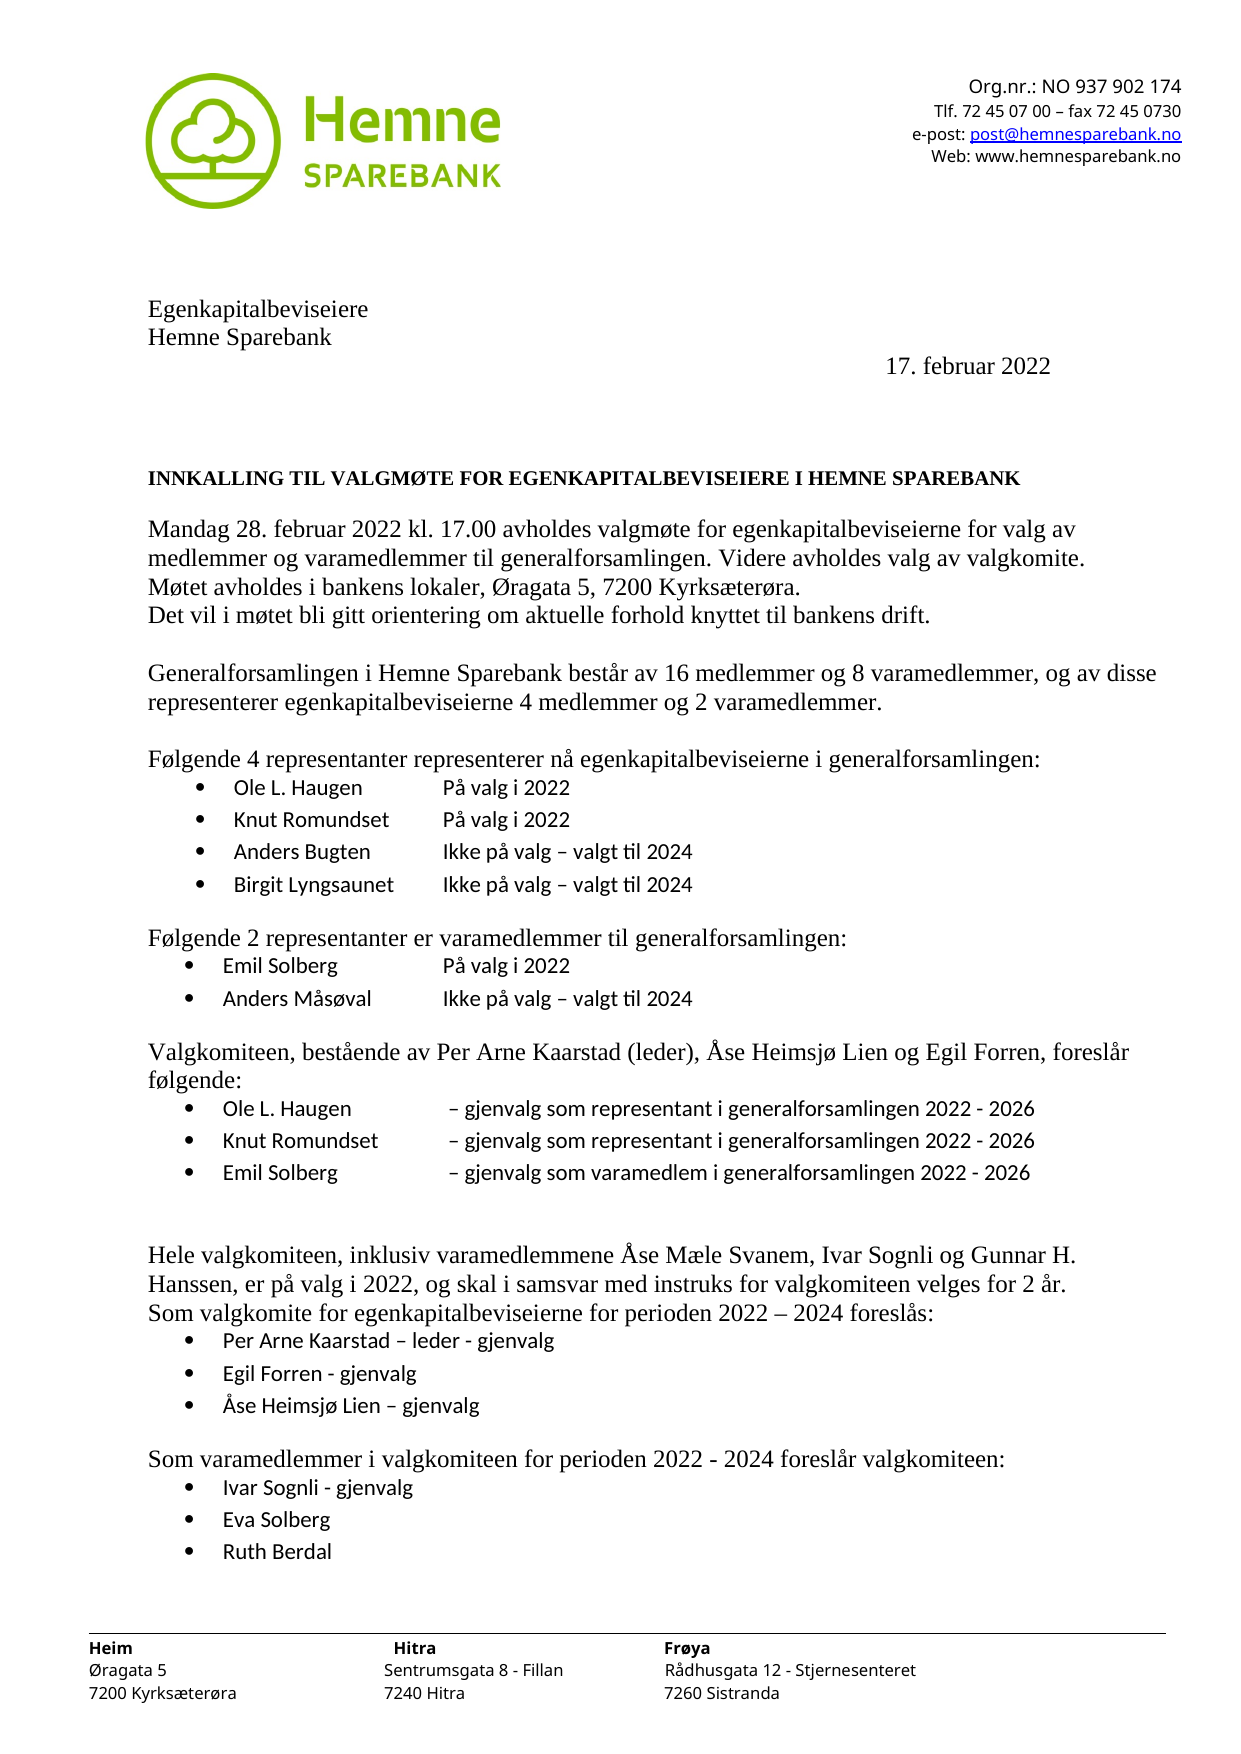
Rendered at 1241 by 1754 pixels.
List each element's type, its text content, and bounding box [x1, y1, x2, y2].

list Knut Romundset – gjenvalg som representant i generalforsamlingen 2022 - 2026 [185, 1126, 1166, 1154]
list Åse Heimsjø Lien – gjenvalg [185, 1391, 1166, 1419]
list Egil Forren - gjenvalg [185, 1359, 1166, 1387]
text Følgende 4 representanter representerer nå egenkapitalbeviseierne i generalforsamlingen: [148, 744, 1166, 773]
list Knut Romundset På valg i 2022 [196, 805, 1166, 833]
list Ruth Berdal [185, 1537, 1166, 1565]
text Mandag 28. februar 2022 kl. 17.00 avholdes valgmøte for egenkapitalbeviseierne for valg av medlemmer og varamedlemmer til generalforsamlingen. Videre avholdes valg av valgkomite. [148, 514, 1166, 572]
list Per Arne Kaarstad – leder - gjenvalg [185, 1327, 1166, 1354]
text Møtet avholdes i bankens lokaler, Øragata 5, 7200 Kyrksæterøra. [148, 572, 1166, 601]
text Egenkapitalbeviseiere Hemne Sparebank [148, 294, 1166, 351]
text Som valgkomite for egenkapitalbeviseierne for perioden 2022 – 2024 foreslås: [148, 1298, 1166, 1327]
text Generalforsamlingen i Hemne Sparebank består av 16 medlemmer og 8 varamedlemmer, og av disse representerer egenkapitalbeviseierne 4 medlemmer og 2 varamedlemmer. [148, 658, 1166, 744]
text INNKALLING TIL VALGMØTE FOR EGENKAPITALBEVISEIERE I HEMNE SPAREBANK [148, 466, 1166, 490]
list Anders Bugten Ikke på valg – valgt til 2024 [196, 837, 1166, 866]
text Følgende 2 representanter er varamedlemmer til generalforsamlingen: [148, 923, 1166, 951]
list Ole L. Haugen På valg i 2022 [196, 773, 1166, 801]
list Birgit Lyngsaunet Ikke på valg – valgt til 2024 [196, 870, 1166, 898]
text 17. februar 2022 [148, 351, 1166, 380]
text Det vil i møtet bli gitt orientering om aktuelle forhold knyttet til bankens drift. [148, 601, 1166, 629]
list Eva Solberg [185, 1505, 1166, 1533]
list Emil Solberg – gjenvalg som varamedlem i generalforsamlingen 2022 - 2026 [185, 1158, 1166, 1187]
text Hele valgkomiteen, inklusiv varamedlemmene Åse Mæle Svanem, Ivar Sognli og Gunnar H. Hanssen, er på valg i 2022, og skal i samsvar med instruks for valgkomiteen velges for 2 år. [148, 1240, 1166, 1298]
list Anders Måsøval Ikke på valg – valgt til 2024 [185, 984, 1166, 1012]
text Som varamedlemmer i valgkomiteen for perioden 2022 - 2024 foreslår valgkomiteen: [148, 1444, 1166, 1473]
list Ivar Sognli - gjenvalg [185, 1473, 1166, 1501]
picture [145, 73, 501, 209]
list Emil Solberg På valg i 2022 [185, 951, 1166, 979]
list Ole L. Haugen – gjenvalg som representant i generalforsamlingen 2022 - 2026 [185, 1094, 1166, 1122]
text Valgkomiteen, bestående av Per Arne Kaarstad (leder), Åse Heimsjø Lien og Egil Forren, foreslår følgende: [148, 1037, 1166, 1094]
